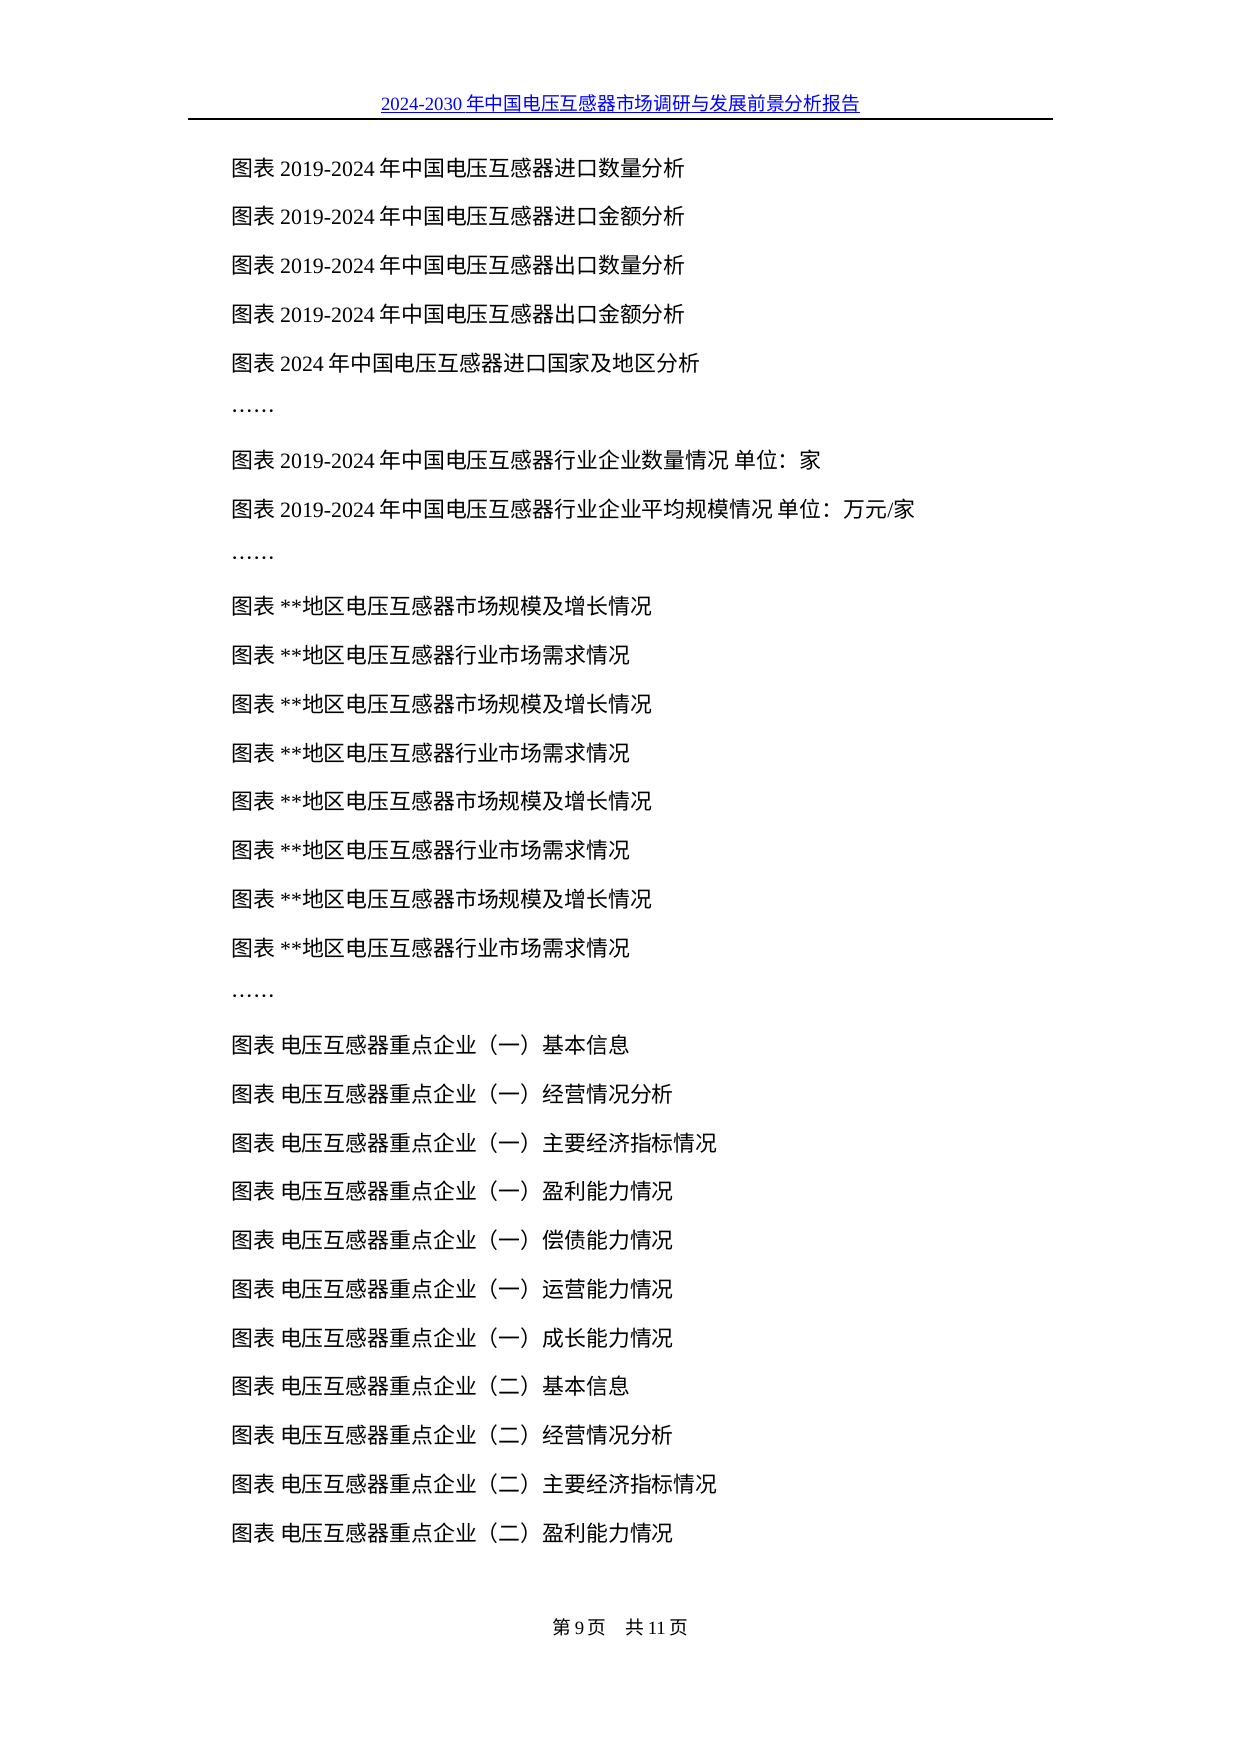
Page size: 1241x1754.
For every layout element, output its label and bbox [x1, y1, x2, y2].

text [187, 150, 1053, 1548]
